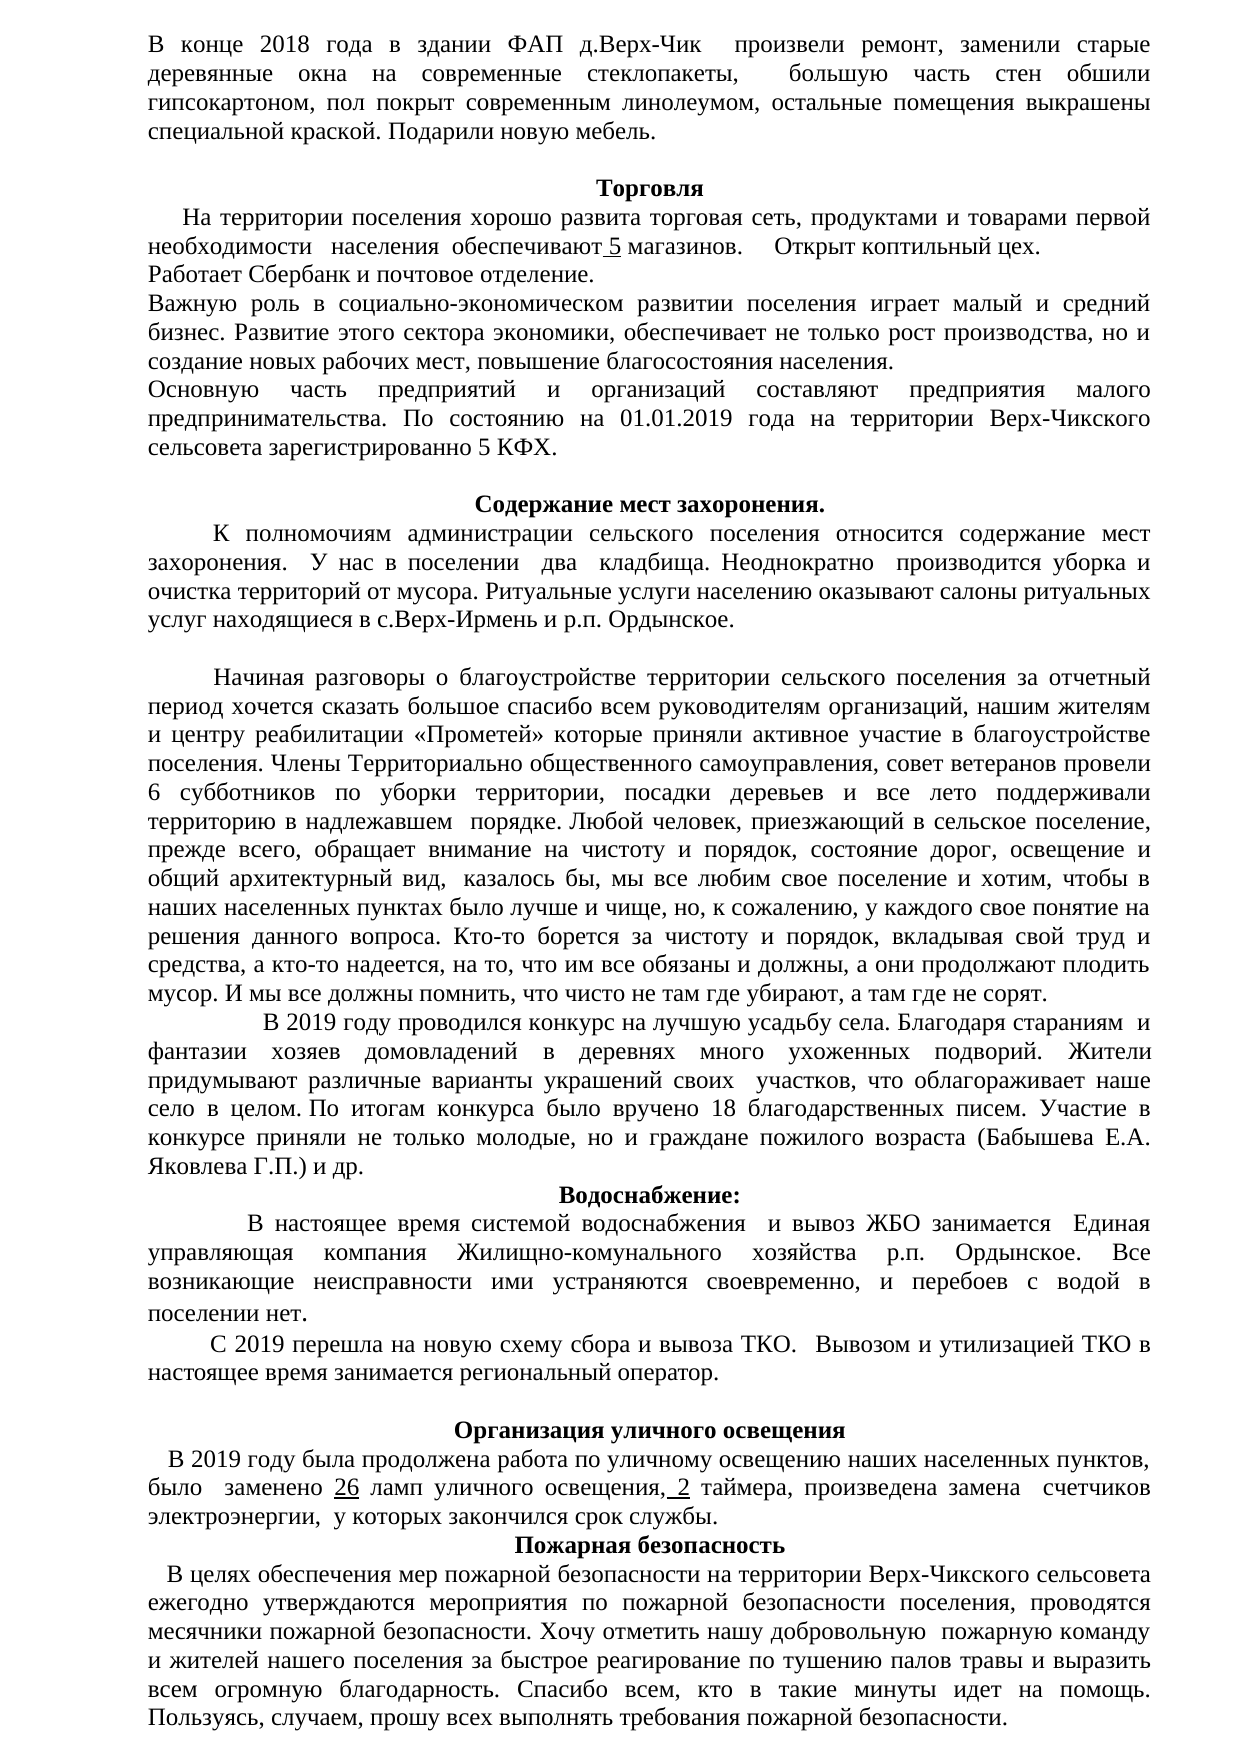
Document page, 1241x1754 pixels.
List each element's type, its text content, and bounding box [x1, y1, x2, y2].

text Водоснабжение: [148, 1180, 1152, 1208]
text В целях обеспечения мер пожарной безопасности на территории Верх-Чикского сельсовета ежегодно утверждаются мероприятия по пожарной безопасности поселения, проводятся месячники пожарной безопасности. Хочу отметить нашу добровольную пожарную команду и жителей нашего поселения за быстрое реагирование по тушению палов травы и выразить всем огромную благодарность. Спасибо всем, кто в такие минуты идет на помощь. Пользуясь, случаем, прошу всех выполнять требования пожарной безопасности. [148, 1559, 1152, 1731]
text К полномочиям администрации сельского поселения относится содержание мест захоронения. У нас в поселении два кладбища. Неоднократно производится уборка и очистка территорий от мусора. Ритуальные услуги населению оказывают салоны ритуальных услуг находящиеся в с.Верх-Ирмень и р.п. Ордынское. [148, 518, 1152, 633]
text В 2019 году была продолжена работа по уличному освещению наших населенных пунктов, было заменено 26 ламп уличного освещения, 2 таймера, произведена замена счетчиков электроэнергии, у которых закончился срок службы. [148, 1444, 1152, 1530]
text В конце 2018 года в здании ФАП д.Верх-Чик произвели ремонт, заменили старые деревянные окна на современные стеклопакеты, большую часть стен обшили гипсокартоном, пол покрыт современным линолеумом, остальные помещения выкрашены специальной краской. Подарили новую мебель. [148, 29, 1152, 144]
text В 2019 году проводился конкурс на лучшую усадьбу села. Благодаря стараниям и фантазии хозяев домовладений в деревнях много ухоженных подворий. Жители придумывают различные варианты украшений своих участков, что облагораживает наше село в целом. По итогам конкурса было вручено 18 благодарственных писем. Участие в конкурсе приняли не только молодые, но и граждане пожилого возраста (Бабышева Е.А. Яковлева Г.П.) и др. [148, 1007, 1152, 1180]
text Торговля [148, 173, 1152, 202]
text Начиная разговоры о благоустройстве территории сельского поселения за отчетный период хочется сказать большое спасибо всем руководителям организаций, нашим жителям и центру реабилитации «Прометей» которые приняли активное участие в благоустройстве поселения. Члены Территориально общественного самоуправления, совет ветеранов провели 6 субботников по уборки территории, посадки деревьев и все лето поддерживали территорию в надлежавшем порядке. Любой человек, приезжающий в сельское поселение, прежде всего, обращает внимание на чистоту и порядок, состояние дорог, освещение и общий архитектурный вид, казалось бы, мы все любим свое поселение и хотим, чтобы в наших населенных пунктах было лучше и чище, но, к сожалению, у каждого свое понятие на решения данного вопроса. Кто-то борется за чистоту и порядок, вкладывая свой труд и средства, а кто-то надеется, на то, что им все обязаны и должны, а они продолжают плодить мусор. И мы все должны помнить, что чисто не там где убирают, а там где не сорят. [148, 662, 1152, 1007]
text На территории поселения хорошо развита торговая сеть, продуктами и товарами первой необходимости населения обеспечивают 5 магазинов. Открыт коптильный цех. [148, 202, 1152, 259]
text Содержание мест захоронения. [148, 489, 1152, 518]
text Организация уличного освещения [148, 1415, 1152, 1444]
text Работает Сбербанк и почтовое отделение. [148, 259, 1152, 288]
text Важную роль в социально-экономическом развитии поселения играет малый и средний бизнес. Развитие этого сектора экономики, обеспечивает не только рост производства, но и создание новых рабочих мест, повышение благосостояния населения. [148, 288, 1152, 374]
text Основную часть предприятий и организаций составляют предприятия малого предпринимательства. По состоянию на 01.01.2019 года на территории Верх-Чикского сельсовета зарегистрированно 5 КФХ. [148, 374, 1152, 461]
text С 2019 перешла на новую схему сбора и вывоза ТКО. Вывозом и утилизацией ТКО в настоящее время занимается региональный оператор. [148, 1329, 1152, 1386]
text В настоящее время системой водоснабжения и вывоз ЖБО занимается Единая управляющая компания Жилищно-комунального хозяйства р.п. Ордынское. Все возникающие неисправности ими устраняются своевременно, и перебоев с водой в поселении нет. [148, 1208, 1152, 1329]
text Пожарная безопасность [148, 1530, 1152, 1559]
